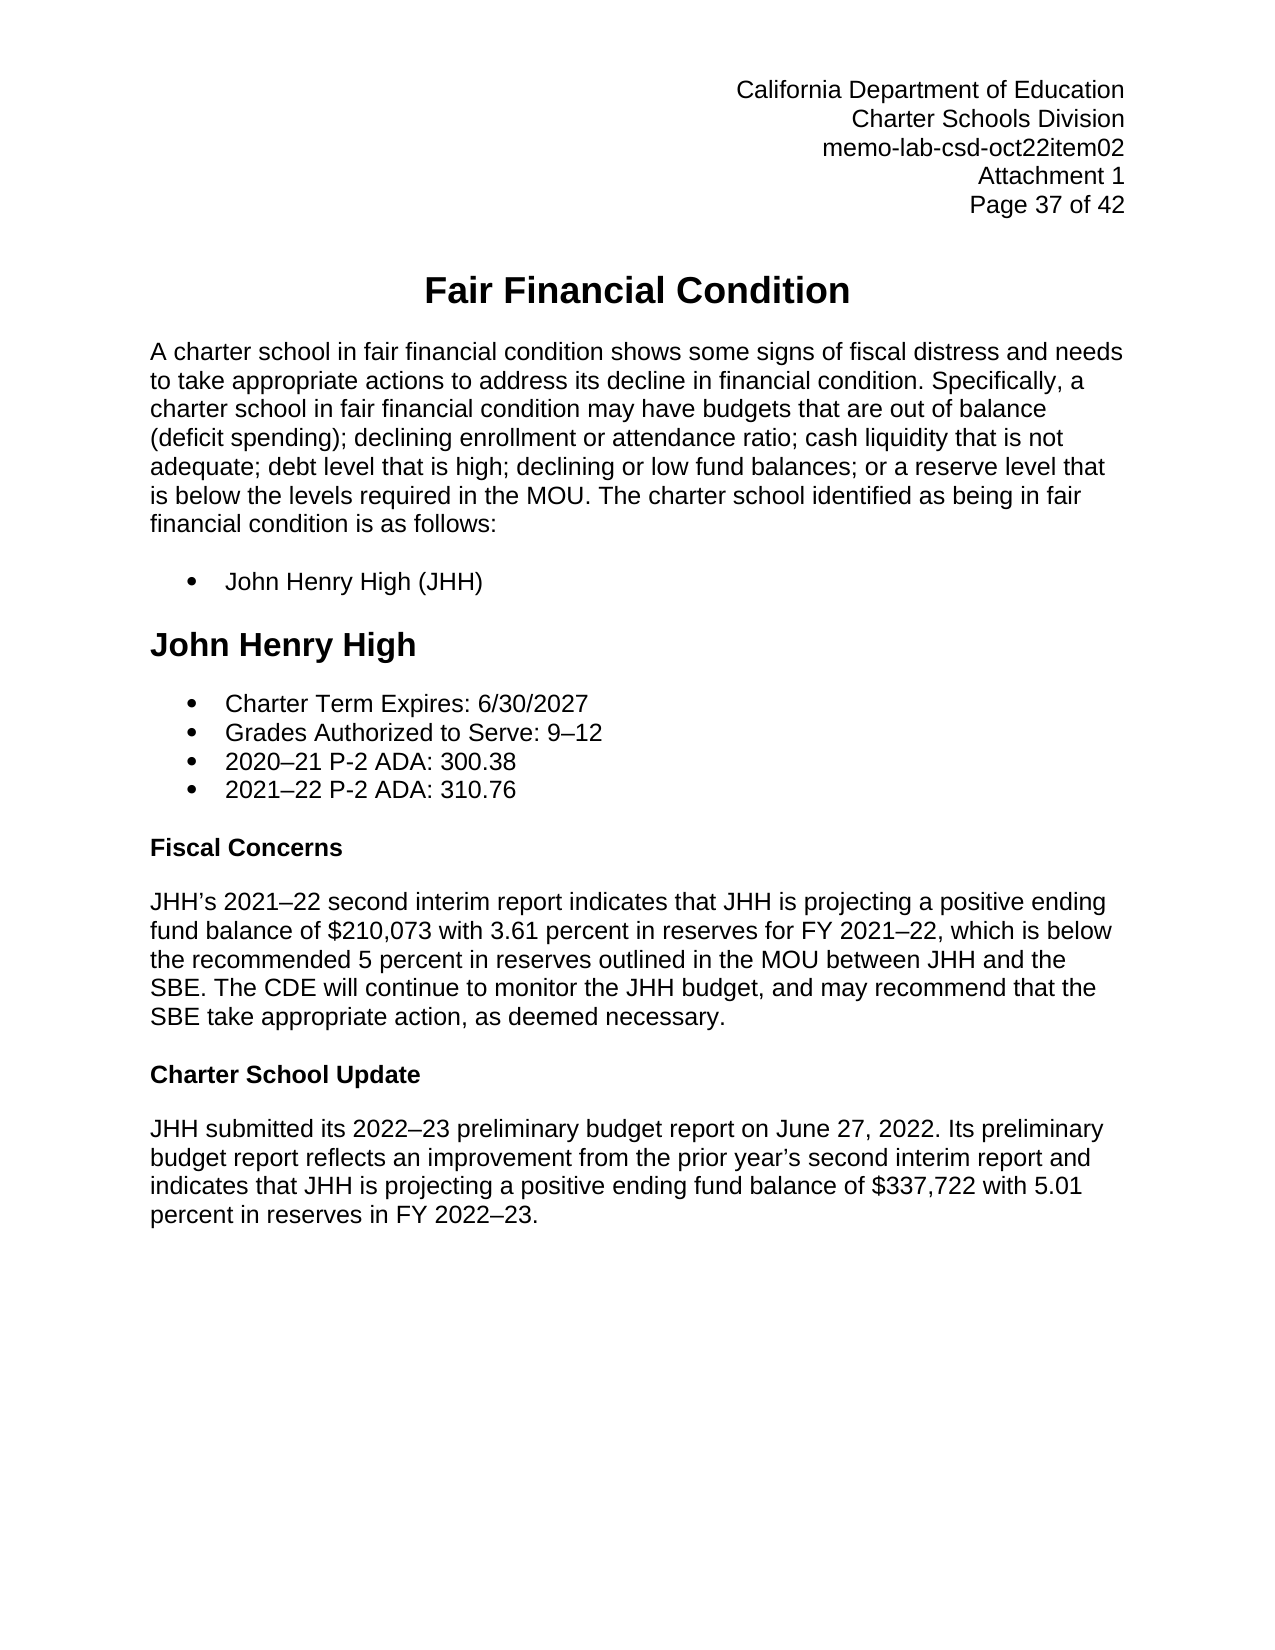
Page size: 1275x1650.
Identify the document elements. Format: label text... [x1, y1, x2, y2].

text JHH submitted its 2022–23 preliminary budget report on June 27, 2022. Its preliminary budget report reflects an improvement from the prior year’s second interim report and indicates that JHH is projecting a positive ending fund balance of $337,722 with 5.01 percent in reserves in FY 2022–23. [150, 1114, 1125, 1229]
list Charter Term Expires: 6/30/2027 [187, 689, 1125, 718]
subtitle John Henry High [150, 625, 1125, 664]
list John Henry High (JHH) [187, 567, 1125, 596]
text A charter school in fair financial condition shows some signs of fiscal distress and needs to take appropriate actions to address its decline in financial condition. Specifically, a charter school in fair financial condition may have budgets that are out of balance (deficit spending); declining enrollment or attendance ratio; cash liquidity that is not adequate; debt level that is high; declining or low fund balances; or a reserve level that is below the levels required in the MOU. The charter school identified as being in fair financial condition is as follows: [150, 337, 1125, 538]
text JHH’s 2021–22 second interim report indicates that JHH is projecting a positive ending fund balance of $210,073 with 3.61 percent in reserves for FY 2021–22, which is below the recommended 5 percent in reserves outlined in the MOU between JHH and the SBE. The CDE will continue to monitor the JHH budget, and may recommend that the SBE take appropriate action, as deemed necessary. [150, 887, 1125, 1031]
list 2021–22 P-2 ADA: 310.76 [187, 775, 1125, 804]
list 2020–21 P-2 ADA: 300.38 [187, 746, 1125, 775]
subtitle Fair Financial Condition [150, 269, 1125, 312]
list Grades Authorized to Serve: 9–12 [187, 718, 1125, 746]
subtitle Charter School Update [150, 1060, 1125, 1089]
subtitle Fiscal Concerns [150, 833, 1125, 862]
